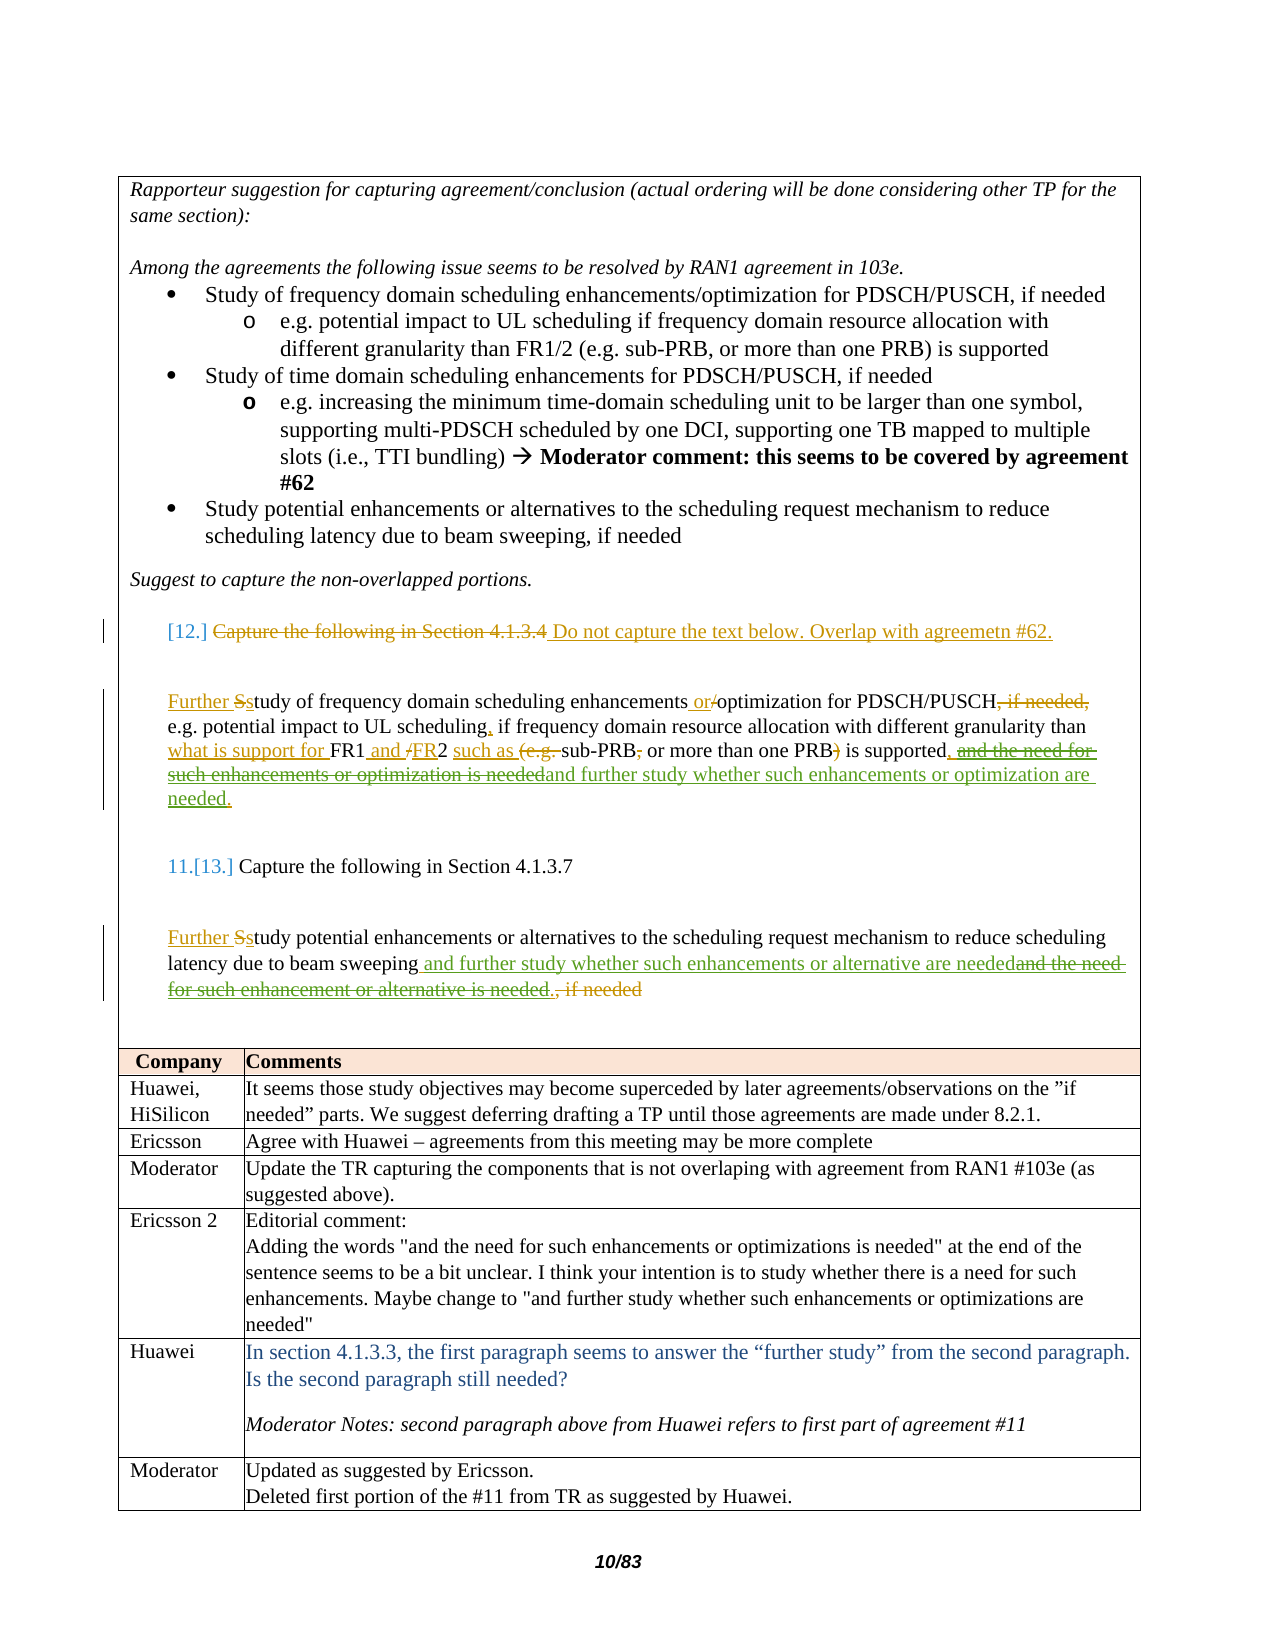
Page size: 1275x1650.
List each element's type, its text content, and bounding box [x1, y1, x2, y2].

table_cell It seems those study objectives may become superceded by later agreements/observations on the ”if needed” parts. We suggest deferring drafting a TP until those agreements are made under 8.2.1. [245, 1076, 1140, 1127]
table_cell Company [119, 1049, 244, 1074]
table_cell Huawei, HiSilicon [119, 1076, 244, 1127]
table_cell Moderator [119, 1156, 244, 1207]
table_cell Moderator [119, 1458, 244, 1510]
table_cell Ericsson [119, 1129, 244, 1154]
table_cell Huawei [119, 1339, 244, 1457]
table_cell Update the TR capturing the components that is not overlaping with agreement from RAN1 #103e (as suggested above). [245, 1156, 1140, 1207]
table_cell Updated as suggested by Ericsson. Deleted first portion of the #11 from TR as suggested by Huawei. [245, 1458, 1140, 1510]
table_cell Agree with Huawei – agreements from this meeting may be more complete [245, 1129, 1140, 1154]
table_cell Comments [245, 1049, 1140, 1074]
table_cell Ericsson 2 [119, 1209, 244, 1338]
table_cell Editorial comment: Adding the words "and the need for such enhancements or optimizations is needed" at the end of the sentence seems to be a bit unclear. I think your intention is to study whether there is a need for such enhancements. Maybe change to "and further study whether such enhancements or optimizations are needed" [245, 1209, 1140, 1338]
table_cell In section 4.1.3.3, the first paragraph seems to answer the “further study” from the second paragraph. Is the second paragraph still needed? Moderator Notes: second paragraph above from Huawei refers to first part of agreement #11 [245, 1339, 1140, 1457]
table_header Rapporteur suggestion for capturing agreement/conclusion (actual ordering will be done considering other TP for the same section): Among the agreements the following issue seems to be resolved by RAN1 agreement in 103e. Study of frequency domain scheduling enhancements/optimization for PDSCH/PUSCH, if needed e.g. potential impact to UL scheduling if frequency domain resource allocation with different granularity than FR1/2 (e.g. sub-PRB, or more than one PRB) is supported Study of time domain scheduling enhancements for PDSCH/PUSCH, if needed e.g. increasing the minimum time-domain scheduling unit to be larger than one symbol, supporting multi-PDSCH scheduled by one DCI, supporting one TB mapped to multiple slots (i.e., TTI bundling) Moderator comment: this seems to be covered by agreement #62 Study potential enhancements or alternatives to the scheduling request mechanism to reduce scheduling latency due to beam sweeping, if needed Suggest to capture the non-overlapped portions. tudy of frequency domain scheduling enhancementsoptimization for PDSCH/PUSCH e.g. potential impact to UL scheduling if frequency domain resource allocation with different granularity than FR12 sub-PRB or more than one PRB is supported Capture the following in Section 4.1.3.7 tudy potential enhancements or alternatives to the scheduling request mechanism to reduce scheduling latency due to beam sweeping [119, 177, 1140, 1048]
